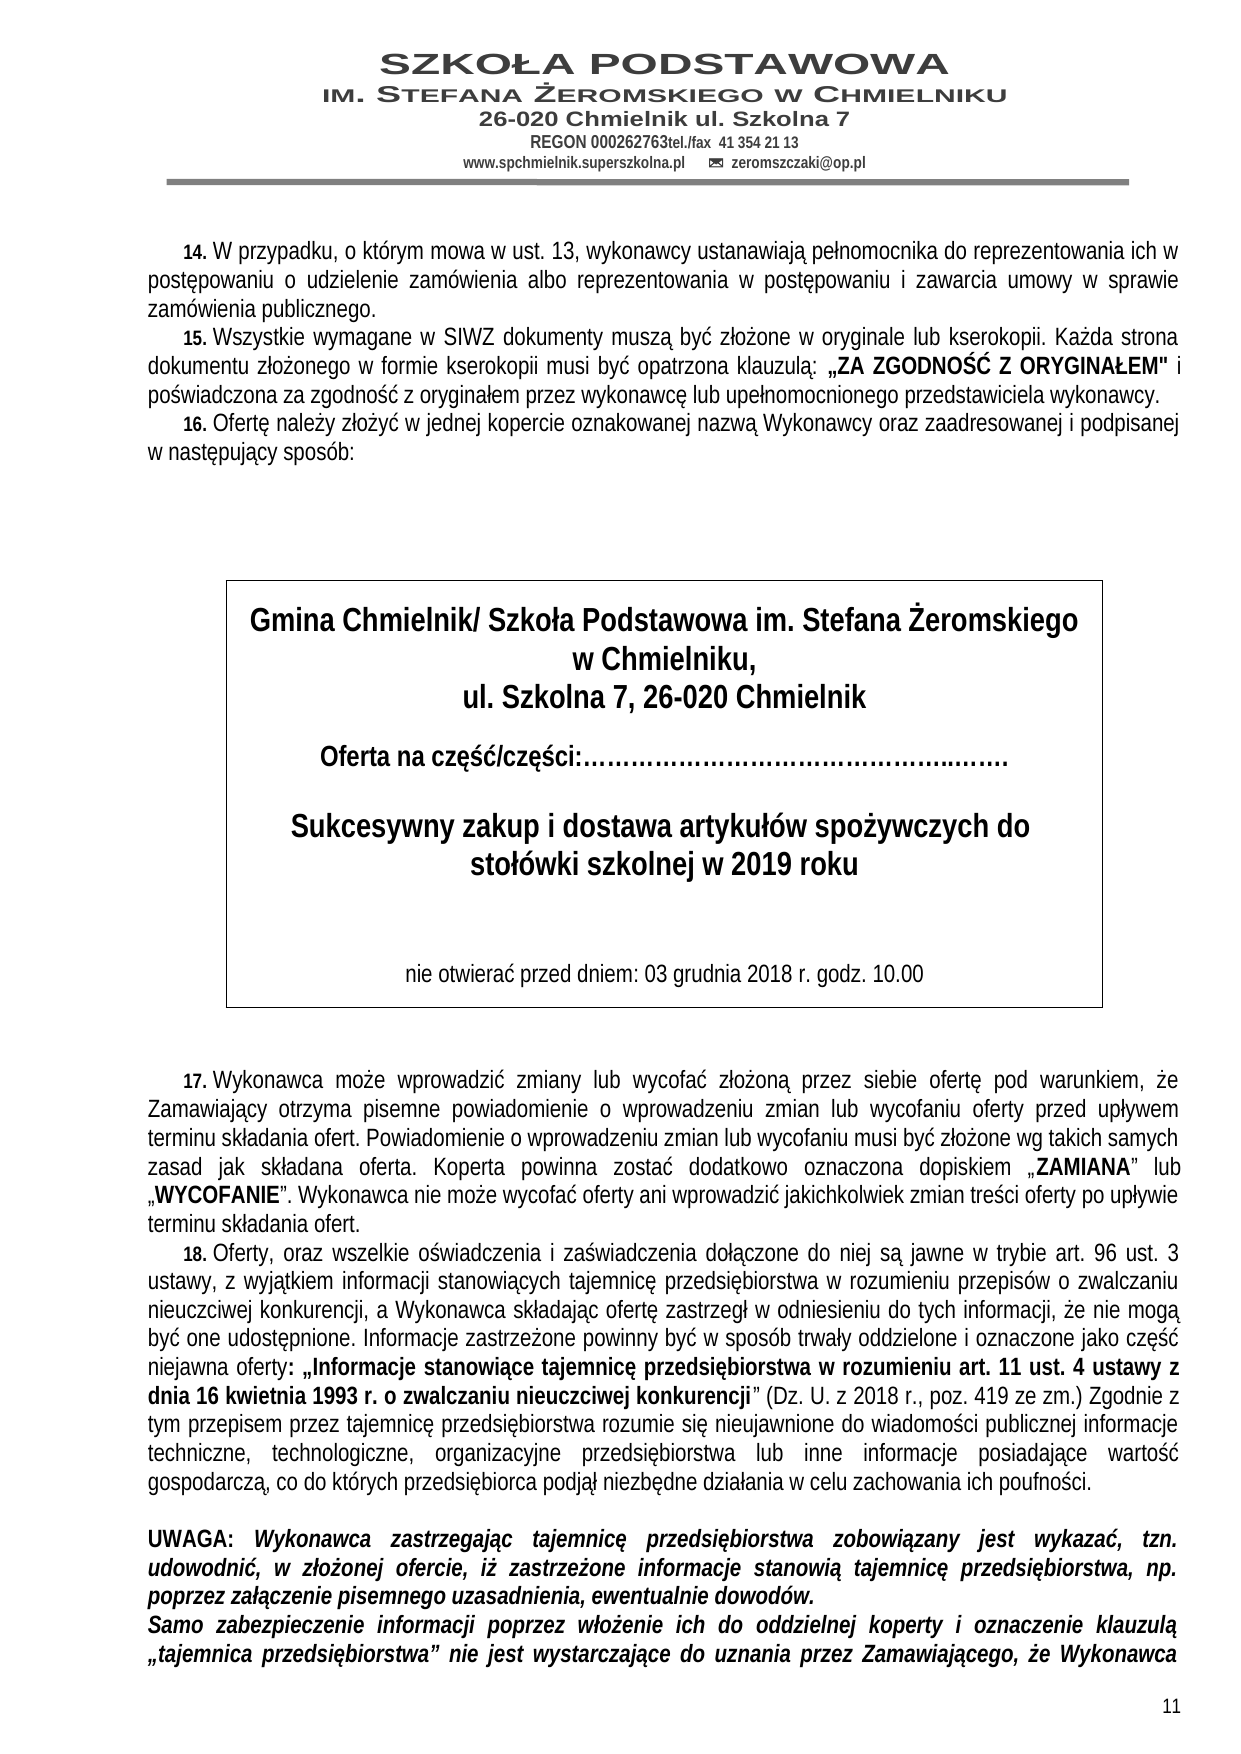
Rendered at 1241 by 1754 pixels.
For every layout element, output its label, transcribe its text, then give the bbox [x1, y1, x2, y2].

list Ofertę należy złożyć w jednej kopercie oznakowanej nazwą Wykonawcy oraz zaadresowanej i podpisanej w następujący sposób: [148, 408, 1181, 466]
list W przypadku, o którym mowa w ust. 13, wykonawcy ustanawiają pełnomocnika do reprezentowania ich w postępowaniu o udzielenie zamówienia albo reprezentowania w postępowaniu i zawarcia umowy w sprawie zamówienia publicznego. [148, 236, 1181, 322]
list Wszystkie wymagane w SIWZ dokumenty muszą być złożone w oryginale lub kserokopii. Każda strona dokumentu złożonego w formie kserokopii musi być opatrzona klauzulą: „ZA ZGODNOŚĆ Z ORYGINAŁEM" i poświadczona za zgodność z oryginałem przez wykonawcę lub upełnomocnionego przedstawiciela wykonawcy. [148, 322, 1181, 408]
text UWAGA: Wykonawca zastrzegając tajemnicę przedsiębiorstwa zobowiązany jest wykazać, tzn. udowodnić, w złożonej ofercie, iż zastrzeżone informacje stanowią tajemnicę przedsiębiorstwa, np. poprzez załączenie pisemnego uzasadnienia, ewentualnie dowodów. [148, 1524, 1181, 1610]
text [148, 1610, 1181, 1667]
table_header Gmina Chmielnik/ Szkoła Podstawowa im. Stefana Żeromskiego w Chmielniku, ul. Szkolna 7, 26-020 Chmielnik Oferta na część/części:………………………………………..……. Sukcesywny zakup i dostawa artykułów spożywczych do stołówki szkolnej w 2019 roku nie otwierać przed dniem: 03 grudnia 2018 r. godz. 10.00 [227, 581, 1102, 1007]
list Oferty, oraz wszelkie oświadczenia i zaświadczenia dołączone do niej są jawne w trybie art. 96 ust. 3 ustawy, z wyjątkiem informacji stanowiących tajemnicę przedsiębiorstwa w rozumieniu przepisów o zwalczaniu nieuczciwej konkurencji, a Wykonawca składając ofertę zastrzegł w odniesieniu do tych informacji, że nie mogą być one udostępnione. Informacje zastrzeżone powinny być w sposób trwały oddzielone i oznaczone jako część niejawna oferty: „Informacje stanowiące tajemnicę przedsiębiorstwa w rozumieniu art. 11 ust. 4 ustawy z dnia 16 kwietnia 1993 r. o zwalczaniu nieuczciwej konkurencji” (Dz. U. z 2018 r., poz. 419 ze zm.) Zgodnie z tym przepisem przez tajemnicę przedsiębiorstwa rozumie się nieujawnione do wiadomości publicznej informacje techniczne, technologiczne, organizacyjne przedsiębiorstwa lub inne informacje posiadające wartość gospodarczą, co do których przedsiębiorca podjął niezbędne działania w celu zachowania ich poufności. [148, 1237, 1181, 1495]
list Wykonawca może wprowadzić zmiany lub wycofać złożoną przez siebie ofertę pod warunkiem, że Zamawiający otrzyma pisemne powiadomienie o wprowadzeniu zmian lub wycofaniu oferty przed upływem terminu składania ofert. Powiadomienie o wprowadzeniu zmian lub wycofaniu musi być złożone wg takich samych zasad jak składana oferta. Koperta powinna zostać dodatkowo oznaczona dopiskiem „ZAMIANA” lub „WYCOFANIE”. Wykonawca nie może wycofać oferty ani wprowadzić jakichkolwiek zmian treści oferty po upływie terminu składania ofert. [148, 1066, 1181, 1237]
